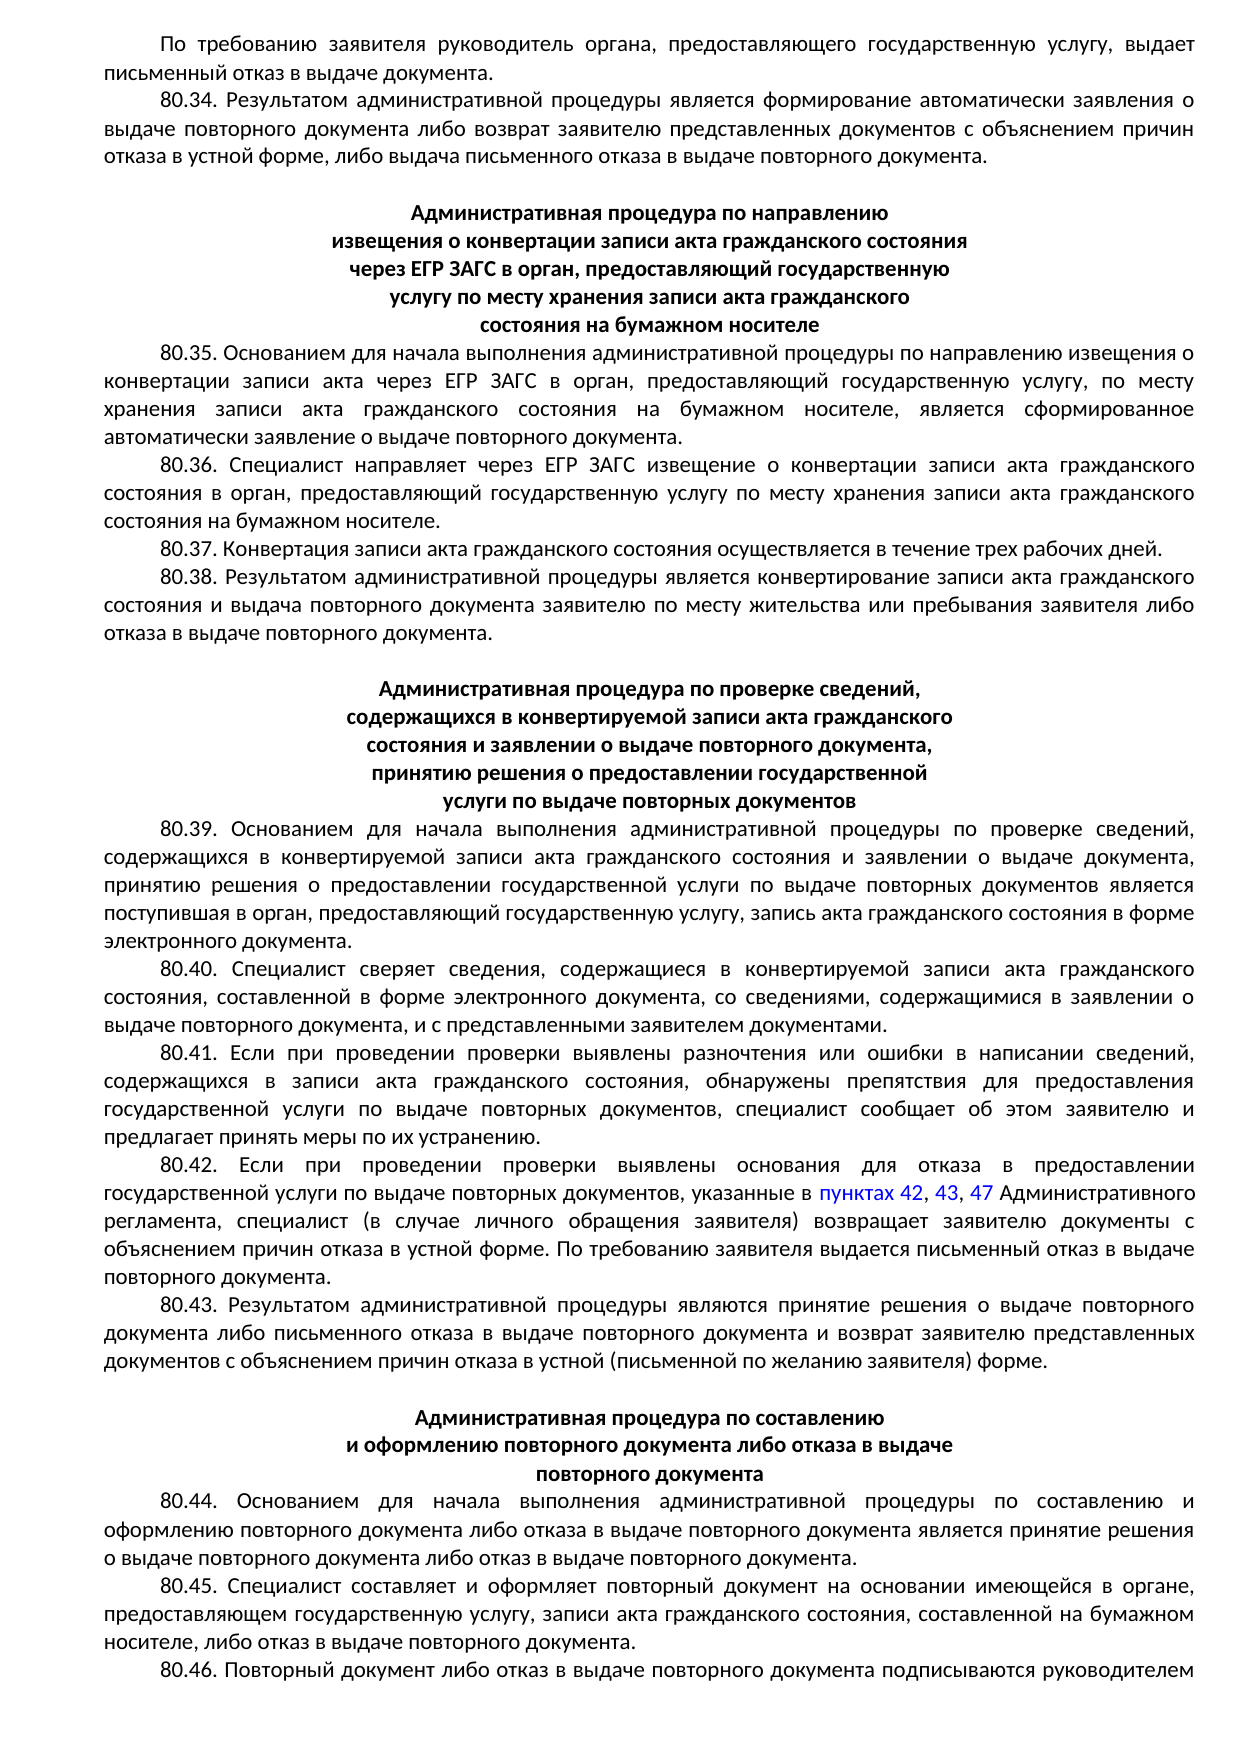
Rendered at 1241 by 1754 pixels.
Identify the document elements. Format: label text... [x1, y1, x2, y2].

title состояния на бумажном носителе [103, 310, 1196, 338]
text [103, 1655, 1196, 1683]
text 80.35. Основанием для начала выполнения административной процедуры по направлению извещения о конвертации записи акта через ЕГР ЗАГС в орган, предоставляющий государственную услугу, по месту хранения записи акта гражданского состояния на бумажном носителе, является сформированное автоматически заявление о выдаче повторного документа. [103, 338, 1196, 450]
title повторного документа [103, 1459, 1196, 1487]
text 80.39. Основанием для начала выполнения административной процедуры по проверке сведений, содержащихся в конвертируемой записи акта гражданского состояния и заявлении о выдаче документа, принятию решения о предоставлении государственной услуги по выдаче повторных документов является поступившая в орган, предоставляющий государственную услугу, запись акта гражданского состояния в форме электронного документа. [103, 814, 1196, 954]
title услугу по месту хранения записи акта гражданского [103, 282, 1196, 310]
text По требованию заявителя руководитель органа, предоставляющего государственную услугу, выдает письменный отказ в выдаче документа. [103, 29, 1196, 86]
title Административная процедура по составлению [103, 1403, 1196, 1431]
title содержащихся в конвертируемой записи акта гражданского [103, 702, 1196, 730]
text 80.43. Результатом административной процедуры являются принятие решения о выдаче повторного документа либо письменного отказа в выдаче повторного документа и возврат заявителю представленных документов с объяснением причин отказа в устной (письменной по желанию заявителя) форме. [103, 1291, 1196, 1374]
title состояния и заявлении о выдаче повторного документа, [103, 730, 1196, 758]
title извещения о конвертации записи акта гражданского состояния [103, 226, 1196, 254]
title услуги по выдаче повторных документов [103, 786, 1196, 814]
title Административная процедура по проверке сведений, [103, 674, 1196, 702]
text 80.45. Специалист составляет и оформляет повторный документ на основании имеющейся в органе, предоставляющем государственную услугу, записи акта гражданского состояния, составленной на бумажном носителе, либо отказ в выдаче повторного документа. [103, 1571, 1196, 1655]
text 80.38. Результатом административной процедуры является конвертирование записи акта гражданского состояния и выдача повторного документа заявителю по месту жительства или пребывания заявителя либо отказа в выдаче повторного документа. [103, 562, 1196, 646]
text 80.44. Основанием для начала выполнения административной процедуры по составлению и оформлению повторного документа либо отказа в выдаче повторного документа является принятие решения о выдаче повторного документа либо отказ в выдаче повторного документа. [103, 1487, 1196, 1571]
text 80.37. Конвертация записи акта гражданского состояния осуществляется в течение трех рабочих дней. [103, 534, 1196, 562]
title принятию решения о предоставлении государственной [103, 758, 1196, 786]
text 80.34. Результатом административной процедуры является формирование автоматически заявления о выдаче повторного документа либо возврат заявителю представленных документов с объяснением причин отказа в устной форме, либо выдача письменного отказа в выдаче повторного документа. [103, 86, 1196, 170]
title и оформлению повторного документа либо отказа в выдаче [103, 1431, 1196, 1459]
title через ЕГР ЗАГС в орган, предоставляющий государственную [103, 254, 1196, 282]
text 80.36. Специалист направляет через ЕГР ЗАГС извещение о конвертации записи акта гражданского состояния в орган, предоставляющий государственную услугу по месту хранения записи акта гражданского состояния на бумажном носителе. [103, 450, 1196, 534]
text 80.42. Если при проведении проверки выявлены основания для отказа в предоставлении государственной услуги по выдаче повторных документов, указанные в пунктах 42, 43, 47 Административного регламента, специалист (в случае личного обращения заявителя) возвращает заявителю документы с объяснением причин отказа в устной форме. По требованию заявителя выдается письменный отказ в выдаче повторного документа. [103, 1150, 1196, 1291]
text 80.41. Если при проведении проверки выявлены разночтения или ошибки в написании сведений, содержащихся в записи акта гражданского состояния, обнаружены препятствия для предоставления государственной услуги по выдаче повторных документов, специалист сообщает об этом заявителю и предлагает принять меры по их устранению. [103, 1038, 1196, 1150]
title Административная процедура по направлению [103, 198, 1196, 226]
text 80.40. Специалист сверяет сведения, содержащиеся в конвертируемой записи акта гражданского состояния, составленной в форме электронного документа, со сведениями, содержащимися в заявлении о выдаче повторного документа, и с представленными заявителем документами. [103, 954, 1196, 1038]
